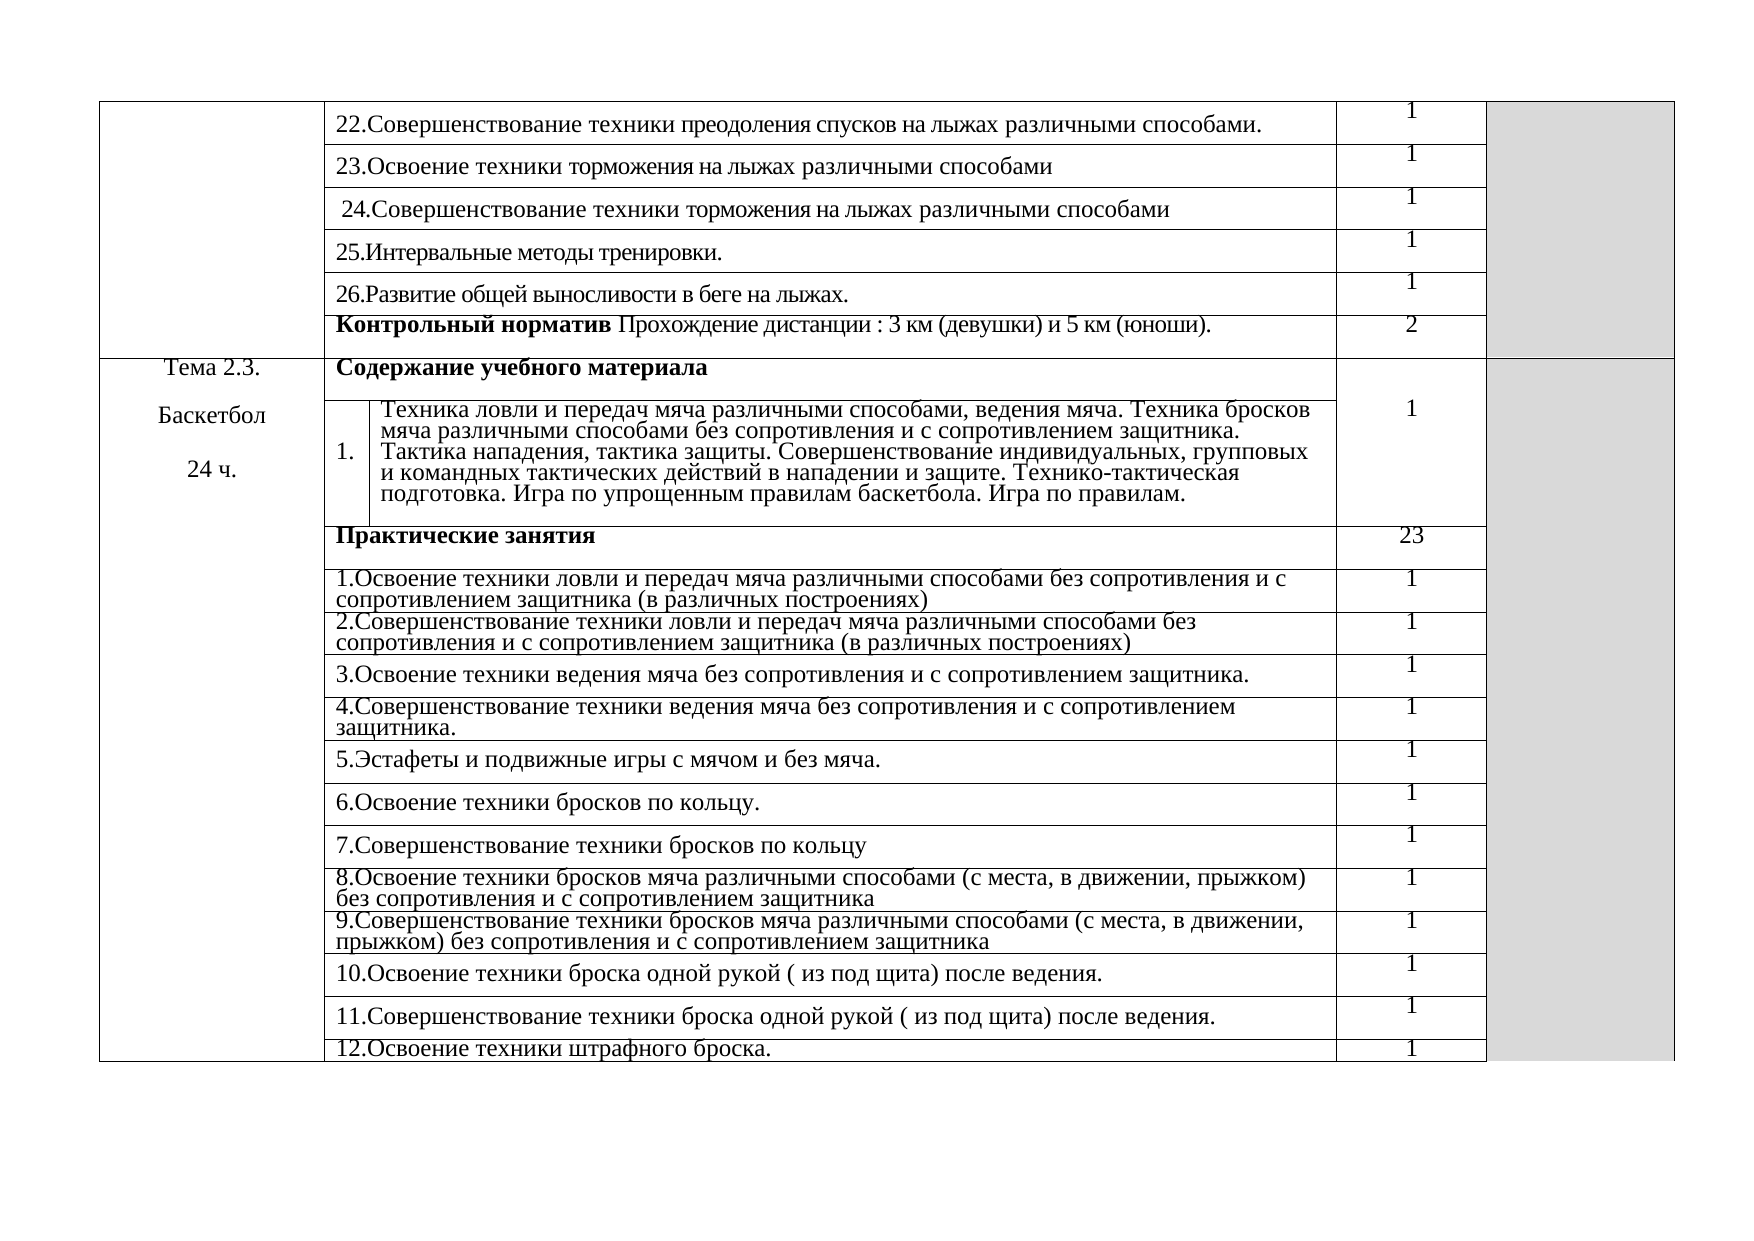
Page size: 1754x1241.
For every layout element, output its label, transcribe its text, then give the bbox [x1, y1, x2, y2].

table_cell 7.Совершенствование техники бросков по кольцу [325, 826, 1336, 868]
table_cell 1 [1337, 954, 1486, 996]
table_cell 1 [1337, 273, 1486, 315]
table_cell 1 [1337, 359, 1486, 526]
table_cell 1 [1337, 613, 1486, 654]
table_cell 1 [1337, 655, 1486, 697]
table_cell [1487, 526, 1674, 1061]
table_cell 1 [1337, 741, 1486, 782]
table_cell 1 [1337, 997, 1486, 1039]
table_cell 1.Освоение техники ловли и передач мяча различными способами без сопротивления и с сопротивлением защитника (в различных построениях) [325, 570, 1336, 612]
table_cell 1 [1337, 869, 1486, 911]
table_cell 4.Совершенствование техники ведения мяча без сопротивления и с сопротивлением защитника. [325, 698, 1336, 740]
table_cell Тема 2.3. Баскетбол 24 ч. [100, 359, 324, 1061]
table_cell 22.Совершенствование техники преодоления спусков на лыжах различными способами. [325, 102, 1336, 144]
table_cell 23 [1337, 527, 1486, 569]
table_cell 8.Освоение техники бросков мяча различными способами (с места, в движении, прыжком) без сопротивления и с сопротивлением защитника [325, 869, 1336, 911]
table_cell 5.Эстафеты и подвижные игры с мячом и без мяча. [325, 741, 1336, 782]
table_cell 24.Совершенствование техники торможения на лыжах различными способами [325, 188, 1336, 229]
table_cell 25.Интервальные методы тренировки. [325, 230, 1336, 272]
table_cell 1 [1337, 698, 1486, 740]
table_cell 1 [1337, 230, 1486, 272]
table_cell 2 [1337, 316, 1486, 357]
table_cell 1 [1337, 784, 1486, 825]
table_cell 1 [1337, 102, 1486, 144]
table_cell 12.Освоение техники штрафного броска. [631, 1040, 1336, 1061]
table_cell 10.Освоение техники броска одной рукой ( из под щита) после ведения. [325, 954, 1336, 996]
table_cell 12.Освоение техники штрафного броска. [325, 1040, 629, 1061]
table_cell 1 [1337, 188, 1486, 229]
table_cell Практические занятия [325, 527, 1336, 569]
table_cell [1487, 359, 1674, 526]
table_cell 11.Совершенствование техники броска одной рукой ( из под щита) после ведения. [325, 997, 1336, 1039]
table_cell 26.Развитие общей выносливости в беге на лыжах. [325, 273, 1336, 315]
table_cell 1. [325, 401, 369, 526]
table_cell 2.Совершенствование техники ловли и передач мяча различными способами без сопротивления и с сопротивлением защитника (в различных построениях) [325, 613, 1336, 654]
table_cell 3.Освоение техники ведения мяча без сопротивления и с сопротивлением защитника. [325, 655, 1336, 697]
table_cell 6.Освоение техники бросков по кольцу. [325, 784, 1336, 825]
table_cell Контрольный норматив Прохождение дистанции : 3 км (девушки) и 5 км (юноши). [325, 316, 1336, 357]
table_cell 1 [1337, 912, 1486, 953]
table_cell 1 [1337, 145, 1486, 187]
table_cell 1 [1337, 1040, 1486, 1061]
table_cell 1 [1337, 570, 1486, 612]
table_cell 9.Совершенствование техники бросков мяча различными способами (с места, в движении, прыжком) без сопротивления и с сопротивлением защитника [325, 912, 1336, 953]
table_cell Содержание учебного материала [325, 359, 1336, 400]
table_cell 23.Освоение техники торможения на лыжах различными способами [325, 145, 1336, 187]
table_cell 1 [1337, 826, 1486, 868]
table_cell Техника ловли и передач мяча различными способами, ведения мяча. Техника бросков мяча различными способами без сопротивления и с сопротивлением защитника. Тактика нападения, тактика защиты. Совершенствование индивидуальных, групповых и командных тактических действий в нападении и защите. Технико-тактическая подготовка. Игра по упрощенным правилам баскетбола. Игра по правилам. [370, 401, 1336, 526]
